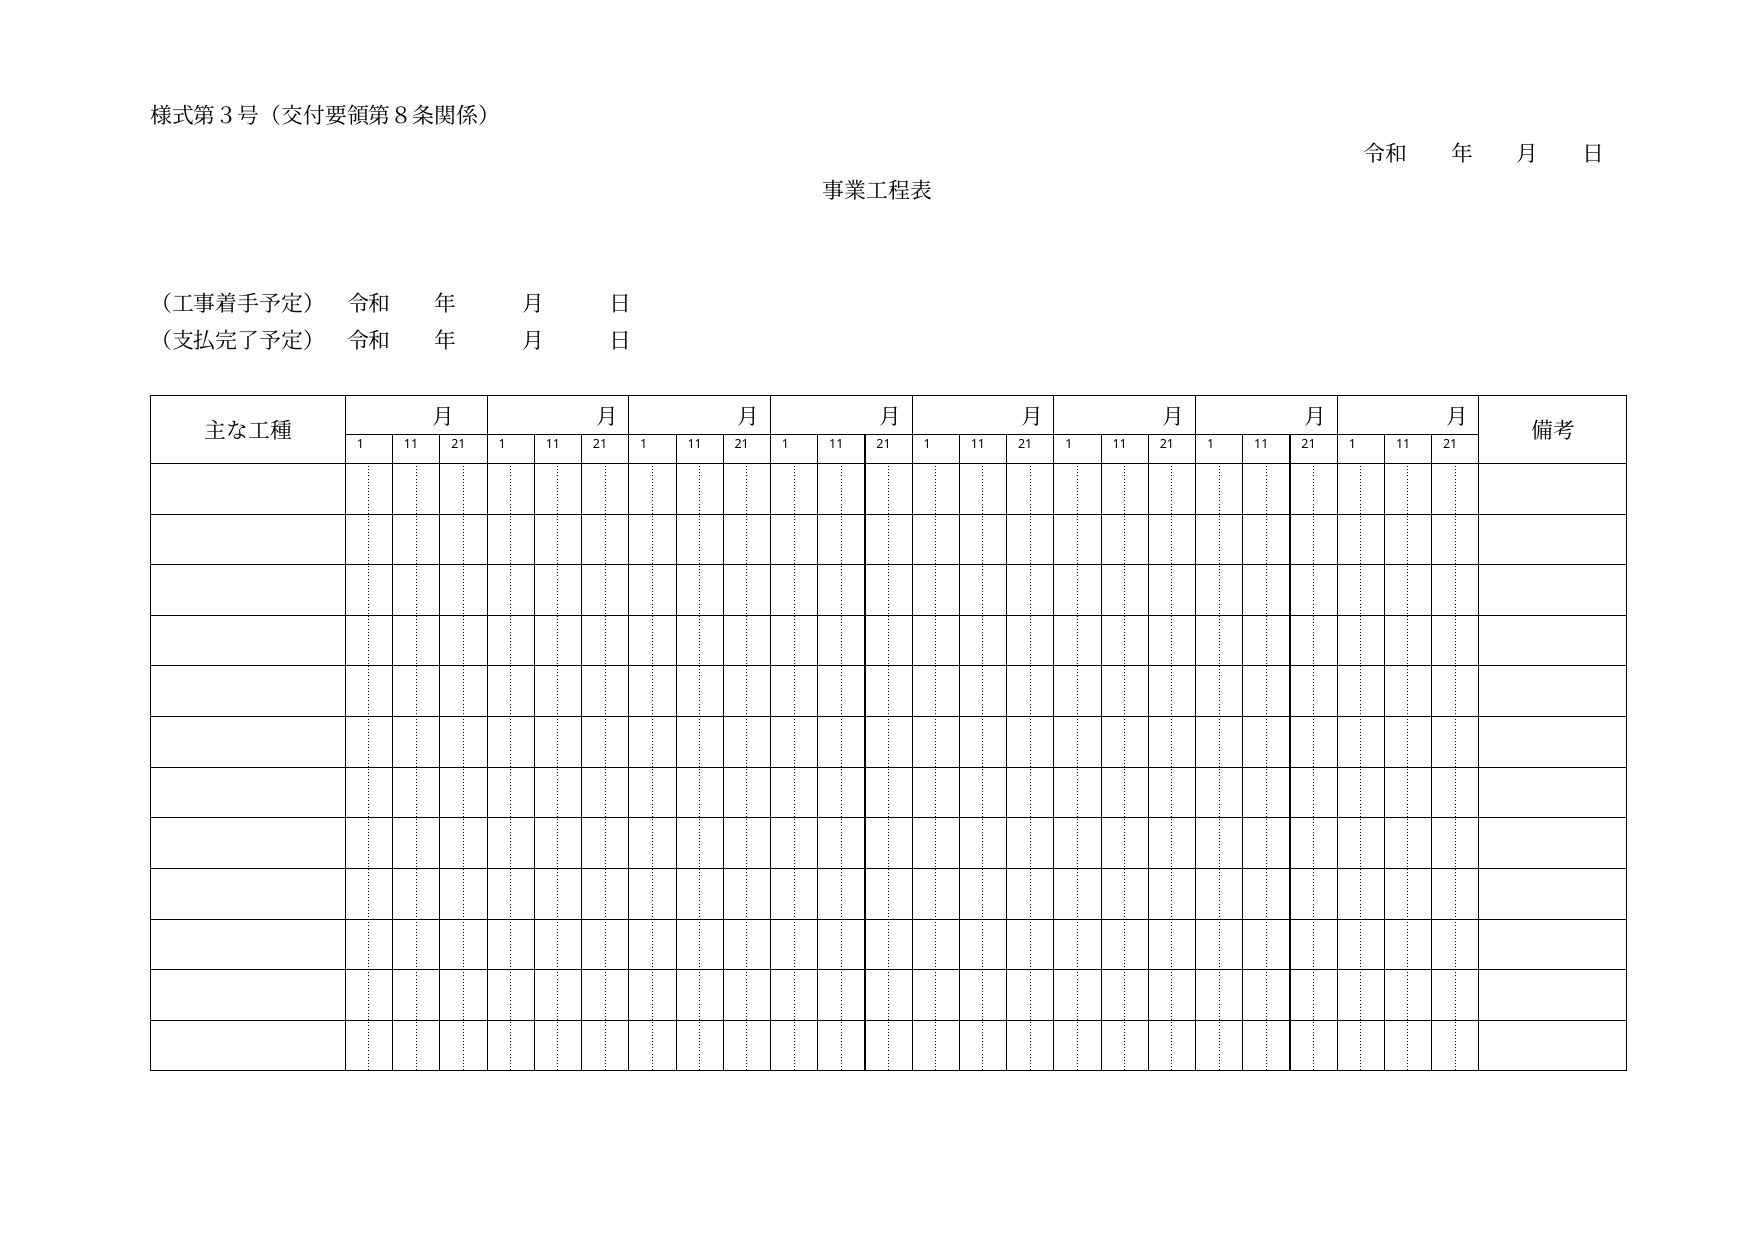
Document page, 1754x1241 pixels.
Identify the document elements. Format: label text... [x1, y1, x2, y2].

table_cell [1338, 869, 1361, 918]
table_cell 21 [440, 435, 487, 463]
table_cell [1102, 869, 1125, 918]
table_cell [558, 869, 581, 918]
table_cell [1030, 565, 1053, 615]
table_cell [960, 616, 983, 665]
table_cell [1243, 565, 1266, 615]
table_cell [1054, 920, 1077, 969]
table_cell [369, 616, 392, 665]
table_cell [1196, 920, 1219, 969]
table_cell [393, 464, 416, 513]
table_cell [913, 869, 936, 918]
table_cell [794, 565, 817, 615]
table_cell [1219, 464, 1242, 513]
table_cell 1 [629, 435, 676, 463]
table_cell [1314, 1021, 1337, 1070]
table_cell [1077, 515, 1101, 564]
table_cell [393, 565, 416, 615]
table_header 月 [629, 396, 770, 434]
table_cell [936, 616, 959, 665]
table_cell [1243, 1021, 1266, 1070]
table_cell [1291, 970, 1313, 1020]
table_cell [652, 869, 676, 918]
table_cell [488, 565, 511, 615]
table_cell [511, 666, 534, 716]
table_cell [841, 565, 864, 615]
table_cell [511, 616, 534, 665]
table_header 月 [346, 396, 487, 434]
table_cell [393, 920, 416, 969]
table_cell [700, 818, 723, 868]
table_cell [1314, 717, 1337, 767]
table_cell [794, 1021, 817, 1070]
table_cell [1196, 565, 1219, 615]
table_cell [393, 616, 416, 665]
table_cell [1149, 666, 1172, 716]
table_cell [629, 616, 652, 665]
table_cell [1196, 616, 1219, 665]
table_cell [488, 869, 511, 918]
table_cell [700, 464, 723, 513]
table_cell [629, 717, 652, 767]
table_cell [889, 768, 912, 817]
table_cell [1314, 464, 1337, 513]
table_cell [818, 616, 841, 665]
table_cell [841, 920, 864, 969]
table_cell [1361, 717, 1384, 767]
table_cell [1361, 515, 1384, 564]
table_cell [629, 515, 652, 564]
table_cell [889, 616, 912, 665]
table_cell [677, 970, 699, 1020]
table_cell [936, 869, 959, 918]
table_cell [1455, 717, 1478, 767]
table_cell [1149, 565, 1172, 615]
table_cell [771, 464, 794, 513]
table_cell 21 [1007, 435, 1053, 463]
table_cell [1291, 616, 1313, 665]
table_cell [1077, 616, 1101, 665]
table_cell [440, 666, 463, 716]
table_cell [1077, 565, 1101, 615]
table_cell [747, 970, 770, 1020]
table_cell [889, 565, 912, 615]
table_cell [1291, 1021, 1313, 1070]
table_cell [913, 464, 936, 513]
table_cell [1054, 818, 1077, 868]
table_cell [369, 717, 392, 767]
table_cell [1007, 616, 1030, 665]
table_cell [889, 464, 912, 513]
table_cell [393, 717, 416, 767]
table_cell [1361, 920, 1384, 969]
table_cell [1077, 869, 1101, 918]
table_cell [1479, 616, 1626, 665]
table_cell [464, 717, 487, 767]
table_cell [1196, 464, 1219, 513]
table_cell [841, 1021, 864, 1070]
table_cell [1007, 768, 1030, 817]
table_cell [1125, 869, 1148, 918]
table_cell [1196, 818, 1219, 868]
table_cell [151, 970, 345, 1020]
table_cell [346, 1021, 369, 1070]
table_cell [1219, 616, 1242, 665]
text 事業工程表 [150, 170, 1604, 208]
table_cell [535, 666, 558, 716]
table_cell [1243, 464, 1266, 513]
table_cell [605, 717, 628, 767]
table_cell [416, 869, 439, 918]
table_cell 21 [1291, 435, 1337, 463]
table_cell 11 [1385, 435, 1431, 463]
table_cell [866, 920, 888, 969]
table_cell [582, 768, 605, 817]
table_cell [1077, 464, 1101, 513]
table_cell [393, 1021, 416, 1070]
table_cell [1102, 565, 1125, 615]
table_cell [605, 818, 628, 868]
table_cell [1432, 970, 1455, 1020]
table_cell [936, 818, 959, 868]
table_cell [1291, 717, 1313, 767]
table_cell [440, 464, 463, 513]
table_cell [1455, 920, 1478, 969]
table_cell [1243, 717, 1266, 767]
table_cell [1219, 666, 1242, 716]
table_cell [605, 666, 628, 716]
table_cell [1149, 768, 1172, 817]
table_cell [1314, 616, 1337, 665]
table_cell [440, 616, 463, 665]
table_cell [1408, 920, 1431, 969]
table_cell [913, 920, 936, 969]
table_cell [1054, 666, 1077, 716]
table_cell [1361, 970, 1384, 1020]
table_cell [1007, 920, 1030, 969]
table_cell [151, 920, 345, 969]
table_cell [747, 768, 770, 817]
table_cell [558, 464, 581, 513]
table_cell [1361, 1021, 1384, 1070]
table_cell [629, 565, 652, 615]
table_cell [1243, 768, 1266, 817]
table_cell [1266, 717, 1289, 767]
table_cell [1219, 869, 1242, 918]
table_cell [960, 717, 983, 767]
table_cell [866, 515, 888, 564]
table_cell [1219, 768, 1242, 817]
table_cell [1361, 869, 1384, 918]
table_cell [1102, 616, 1125, 665]
table_cell [913, 565, 936, 615]
table_cell [1125, 666, 1148, 716]
table_cell [724, 970, 747, 1020]
table_cell [582, 565, 605, 615]
table_cell [889, 920, 912, 969]
table_cell [346, 616, 369, 665]
table_cell [724, 565, 747, 615]
table_cell [535, 464, 558, 513]
table_cell 1 [771, 435, 817, 463]
table_cell [1102, 970, 1125, 1020]
table_cell [393, 515, 416, 564]
table_cell [1077, 818, 1101, 868]
table_cell [1338, 717, 1361, 767]
table_cell [700, 768, 723, 817]
table_cell [1432, 869, 1455, 918]
table_cell [1338, 616, 1361, 665]
table_cell [960, 869, 983, 918]
table_cell [1007, 515, 1030, 564]
table_cell [889, 515, 912, 564]
table_cell [416, 565, 439, 615]
table_cell [535, 920, 558, 969]
table_cell [913, 666, 936, 716]
table_cell [151, 818, 345, 868]
table_cell [1338, 768, 1361, 817]
table_cell 1 [913, 435, 959, 463]
table_cell [629, 768, 652, 817]
table_cell [151, 869, 345, 918]
table_cell [1102, 1021, 1125, 1070]
table_cell [1196, 515, 1219, 564]
table_cell [1455, 515, 1478, 564]
table_cell [913, 515, 936, 564]
table_cell [1432, 666, 1455, 716]
table_cell 21 [1149, 435, 1195, 463]
table_cell [605, 464, 628, 513]
table_cell [151, 515, 345, 564]
table_cell [913, 818, 936, 868]
text （支払完了予定） 令和 年 月 日 [150, 320, 1604, 358]
table_cell [511, 869, 534, 918]
table_cell [440, 869, 463, 918]
table_cell [936, 717, 959, 767]
table_cell [677, 920, 699, 969]
table_cell [1455, 869, 1478, 918]
table_cell [700, 515, 723, 564]
table_cell [582, 869, 605, 918]
table_cell [818, 666, 841, 716]
table_cell 21 [724, 435, 770, 463]
table_cell [440, 818, 463, 868]
table_cell [488, 616, 511, 665]
table_cell [1007, 1021, 1030, 1070]
table_cell 21 [582, 435, 628, 463]
table_cell 1 [1054, 435, 1101, 463]
table_cell [652, 565, 676, 615]
table_cell [700, 920, 723, 969]
table_cell [1408, 970, 1431, 1020]
table_cell [1102, 666, 1125, 716]
table_cell [1125, 970, 1148, 1020]
table_cell 11 [535, 435, 581, 463]
table_cell [1077, 768, 1101, 817]
table_cell [889, 970, 912, 1020]
table_cell [936, 970, 959, 1020]
table_cell [629, 970, 652, 1020]
table_cell [724, 818, 747, 868]
table_cell [1125, 768, 1148, 817]
table_cell [535, 616, 558, 665]
table_cell [1266, 920, 1289, 969]
table_cell [960, 565, 983, 615]
table_cell [983, 515, 1006, 564]
table_cell [629, 1021, 652, 1070]
table_cell [511, 970, 534, 1020]
table_cell [841, 464, 864, 513]
table_cell [535, 869, 558, 918]
table_cell [960, 515, 983, 564]
table_cell [1219, 970, 1242, 1020]
table_cell [605, 1021, 628, 1070]
table_cell [1149, 1021, 1172, 1070]
table_cell [794, 666, 817, 716]
table_cell [1007, 565, 1030, 615]
table_cell [724, 616, 747, 665]
table_cell [1432, 464, 1455, 513]
table_cell [1149, 515, 1172, 564]
table_cell [1054, 464, 1077, 513]
table_cell [1196, 869, 1219, 918]
table_cell [818, 768, 841, 817]
table_cell [983, 920, 1006, 969]
table_cell [1172, 565, 1195, 615]
table_cell [1266, 464, 1289, 513]
table_cell [393, 818, 416, 868]
table_cell [1385, 920, 1408, 969]
table_cell [582, 970, 605, 1020]
table_cell [818, 717, 841, 767]
table_cell [1291, 565, 1313, 615]
table_cell [1266, 565, 1289, 615]
table_cell 21 [866, 435, 912, 463]
table_cell [1455, 1021, 1478, 1070]
table_cell [393, 768, 416, 817]
table_cell [1385, 869, 1408, 918]
table_cell [747, 818, 770, 868]
table_cell [1030, 768, 1053, 817]
table_cell [464, 818, 487, 868]
table_cell [1172, 515, 1195, 564]
table_cell [535, 1021, 558, 1070]
table_cell [605, 768, 628, 817]
table_cell [724, 515, 747, 564]
table_cell [1361, 565, 1384, 615]
table_cell [464, 869, 487, 918]
table_cell [747, 616, 770, 665]
table_cell [1196, 1021, 1219, 1070]
table_cell [1219, 515, 1242, 564]
table_cell [747, 464, 770, 513]
table_cell [1338, 515, 1361, 564]
table_cell [652, 717, 676, 767]
table_cell [818, 515, 841, 564]
table_cell [1266, 616, 1289, 665]
table_cell [1007, 818, 1030, 868]
table_cell [1291, 768, 1313, 817]
table_cell [1408, 565, 1431, 615]
table_cell [983, 616, 1006, 665]
table_cell 1 [488, 435, 534, 463]
table_cell [488, 666, 511, 716]
table_cell [747, 717, 770, 767]
table_cell [841, 970, 864, 1020]
table_cell [369, 818, 392, 868]
table_cell [488, 768, 511, 817]
table_cell [488, 515, 511, 564]
table_header 月 [1338, 396, 1478, 434]
table_cell [677, 515, 699, 564]
table_cell [511, 464, 534, 513]
table_cell [747, 1021, 770, 1070]
table_cell [724, 1021, 747, 1070]
table_cell [346, 565, 369, 615]
table_cell [605, 515, 628, 564]
table_cell [1219, 1021, 1242, 1070]
table_cell [1243, 515, 1266, 564]
table_cell [1479, 666, 1626, 716]
table_cell [369, 1021, 392, 1070]
table_cell [1243, 666, 1266, 716]
table_cell [960, 666, 983, 716]
table_cell [652, 970, 676, 1020]
table_cell [440, 970, 463, 1020]
table_cell [841, 768, 864, 817]
table_cell [346, 818, 369, 868]
table_cell [511, 768, 534, 817]
table_cell [629, 869, 652, 918]
table_cell [1219, 565, 1242, 615]
table_cell [511, 515, 534, 564]
table_cell [346, 717, 369, 767]
table_cell [747, 869, 770, 918]
table_cell [1030, 920, 1053, 969]
table_cell [794, 920, 817, 969]
table_cell [1054, 1021, 1077, 1070]
table_cell [535, 717, 558, 767]
table_cell [1172, 768, 1195, 817]
table_cell [866, 970, 888, 1020]
table_cell [558, 515, 581, 564]
table_cell [1172, 970, 1195, 1020]
table_cell [1007, 869, 1030, 918]
table_cell [151, 1021, 345, 1070]
table_cell [1338, 464, 1361, 513]
table_cell [794, 616, 817, 665]
table_cell [1149, 616, 1172, 665]
table_cell [369, 464, 392, 513]
table_cell [677, 464, 699, 513]
table_cell [1054, 970, 1077, 1020]
table_cell [818, 970, 841, 1020]
table_cell [464, 616, 487, 665]
table_cell [983, 768, 1006, 817]
table_cell [1314, 970, 1337, 1020]
table_cell [1408, 768, 1431, 817]
table_cell [700, 616, 723, 665]
table_cell [1196, 666, 1219, 716]
table_cell [535, 768, 558, 817]
table_cell [1455, 565, 1478, 615]
table_cell [818, 1021, 841, 1070]
table_cell [1266, 768, 1289, 817]
table_cell [1479, 565, 1626, 615]
table_cell [1172, 666, 1195, 716]
table_cell [1385, 818, 1408, 868]
table_header 月 [488, 396, 628, 434]
table_cell [605, 970, 628, 1020]
table_cell [1266, 515, 1289, 564]
table_cell [1054, 717, 1077, 767]
table_cell [1172, 464, 1195, 513]
table_cell [151, 666, 345, 716]
table_cell [464, 565, 487, 615]
table_cell [1243, 818, 1266, 868]
table_cell [866, 717, 888, 767]
table_cell [1455, 464, 1478, 513]
table_cell [771, 920, 794, 969]
table_cell [1172, 920, 1195, 969]
table_cell [1054, 869, 1077, 918]
table_cell [700, 869, 723, 918]
table_cell [1125, 920, 1148, 969]
table_cell [488, 1021, 511, 1070]
table_cell [1172, 1021, 1195, 1070]
table_cell [535, 515, 558, 564]
table_cell [771, 768, 794, 817]
table_cell [1149, 717, 1172, 767]
table_cell 11 [393, 435, 439, 463]
table_cell [416, 464, 439, 513]
table_cell [652, 1021, 676, 1070]
table_cell [1196, 970, 1219, 1020]
table_cell [605, 565, 628, 615]
table_cell [1030, 869, 1053, 918]
table_cell [841, 666, 864, 716]
table_cell [794, 464, 817, 513]
table_cell [1408, 464, 1431, 513]
table_cell [1432, 515, 1455, 564]
table_cell [369, 970, 392, 1020]
table_cell [605, 616, 628, 665]
table_cell [724, 869, 747, 918]
table_cell [464, 920, 487, 969]
table_cell [1030, 464, 1053, 513]
table_cell [652, 818, 676, 868]
table_cell [629, 920, 652, 969]
table_cell [960, 818, 983, 868]
table_header 月 [1054, 396, 1195, 434]
table_cell [369, 666, 392, 716]
table_cell [1291, 920, 1313, 969]
table_cell [369, 515, 392, 564]
table_cell [983, 666, 1006, 716]
table_cell [1479, 717, 1626, 767]
table_cell [700, 970, 723, 1020]
table_cell [1432, 616, 1455, 665]
table_cell [535, 565, 558, 615]
table_cell [960, 1021, 983, 1070]
table_cell [983, 717, 1006, 767]
table_cell [440, 768, 463, 817]
table_cell [1385, 616, 1408, 665]
table_cell [913, 717, 936, 767]
table_cell [1385, 666, 1408, 716]
table_cell [416, 1021, 439, 1070]
table_cell [1432, 565, 1455, 615]
table_cell [818, 818, 841, 868]
table_cell [1219, 920, 1242, 969]
table_cell [1172, 616, 1195, 665]
table_cell [346, 970, 369, 1020]
table_cell 11 [677, 435, 723, 463]
table_cell [1408, 818, 1431, 868]
table_cell [771, 666, 794, 716]
table_cell [794, 768, 817, 817]
table_cell [652, 616, 676, 665]
table_cell [1408, 515, 1431, 564]
table_cell [582, 920, 605, 969]
table_cell [1338, 565, 1361, 615]
table_cell [1125, 818, 1148, 868]
table_cell [1408, 666, 1431, 716]
table_cell [558, 1021, 581, 1070]
table_cell [677, 565, 699, 615]
table_cell [1266, 818, 1289, 868]
table_cell [1385, 515, 1408, 564]
table_cell [629, 464, 652, 513]
table_cell [1054, 768, 1077, 817]
table_cell [889, 666, 912, 716]
table_header 月 [1196, 396, 1337, 434]
table_cell [1479, 464, 1626, 513]
table_cell [1077, 920, 1101, 969]
table_cell [1385, 565, 1408, 615]
table_cell [1172, 818, 1195, 868]
table_cell [889, 818, 912, 868]
table_cell [1314, 515, 1337, 564]
table_cell [841, 818, 864, 868]
table_cell [724, 464, 747, 513]
table_cell [1125, 616, 1148, 665]
table_cell [1030, 970, 1053, 1020]
table_cell [1338, 818, 1361, 868]
table_cell [889, 1021, 912, 1070]
table_cell [841, 869, 864, 918]
table_cell [1361, 768, 1384, 817]
text 様式第３号（交付要領第８条関係） [150, 95, 1604, 133]
table_cell [1149, 970, 1172, 1020]
table_cell [582, 515, 605, 564]
table_cell [346, 666, 369, 716]
table_cell [369, 920, 392, 969]
table_cell [1314, 920, 1337, 969]
table_cell [151, 616, 345, 665]
table_cell [558, 666, 581, 716]
table_cell [1102, 768, 1125, 817]
table_cell [1172, 869, 1195, 918]
table_cell [818, 869, 841, 918]
table_cell [535, 970, 558, 1020]
table_cell [1125, 464, 1148, 513]
table_cell [1479, 970, 1626, 1020]
table_cell [464, 666, 487, 716]
table_header 月 [913, 396, 1053, 434]
table_cell [393, 970, 416, 1020]
table_cell [369, 869, 392, 918]
table_cell [1479, 869, 1626, 918]
table_cell [416, 666, 439, 716]
table_cell [1432, 768, 1455, 817]
table_cell [464, 1021, 487, 1070]
table_cell [1455, 970, 1478, 1020]
table_cell 11 [960, 435, 1006, 463]
table_cell [416, 616, 439, 665]
table_cell [936, 515, 959, 564]
table_cell [1266, 970, 1289, 1020]
table_cell [488, 818, 511, 868]
table_cell [724, 717, 747, 767]
table_cell [1455, 768, 1478, 817]
text （工事着手予定） 令和 年 月 日 [150, 283, 1604, 320]
table_cell [582, 666, 605, 716]
table_cell [1077, 1021, 1101, 1070]
table_cell [841, 515, 864, 564]
table_cell 1 [1196, 435, 1242, 463]
table_cell [652, 666, 676, 716]
table_cell [1266, 1021, 1289, 1070]
table_cell [511, 717, 534, 767]
table_cell [747, 920, 770, 969]
table_cell [1125, 1021, 1148, 1070]
table_cell [416, 970, 439, 1020]
table_cell [1030, 818, 1053, 868]
table_cell [700, 565, 723, 615]
table_header 主な工種 [151, 396, 345, 463]
table_cell [936, 666, 959, 716]
table_cell [151, 565, 345, 615]
table_cell [151, 464, 345, 513]
table_cell [960, 768, 983, 817]
table_cell [724, 666, 747, 716]
table_cell 1 [346, 435, 392, 463]
table_cell [771, 717, 794, 767]
table_cell [1172, 717, 1195, 767]
table_cell [1361, 464, 1384, 513]
table_cell [866, 666, 888, 716]
table_cell [1408, 1021, 1431, 1070]
table_cell [818, 920, 841, 969]
table_cell [983, 565, 1006, 615]
table_cell [866, 1021, 888, 1070]
table_cell [983, 818, 1006, 868]
table_cell [1432, 818, 1455, 868]
table_cell [794, 970, 817, 1020]
table_cell [983, 1021, 1006, 1070]
table_cell [1455, 616, 1478, 665]
table_cell [346, 464, 369, 513]
table_cell [1479, 515, 1626, 564]
table_cell [960, 970, 983, 1020]
table_cell [747, 515, 770, 564]
table_cell [440, 920, 463, 969]
table_header 備考 [1479, 396, 1626, 463]
table_cell [535, 818, 558, 868]
table_cell [416, 920, 439, 969]
table_cell [1219, 717, 1242, 767]
table_cell [1479, 1021, 1626, 1070]
table_cell [1266, 869, 1289, 918]
table_cell [1007, 717, 1030, 767]
table_cell [1361, 616, 1384, 665]
table_cell [582, 616, 605, 665]
table_cell [1455, 818, 1478, 868]
table_cell [1385, 768, 1408, 817]
table_cell [1102, 464, 1125, 513]
table_cell [346, 515, 369, 564]
table_cell [1030, 1021, 1053, 1070]
table_cell [416, 717, 439, 767]
table_cell [1077, 970, 1101, 1020]
table_cell [1030, 666, 1053, 716]
table_cell [771, 1021, 794, 1070]
table_cell [677, 616, 699, 665]
table_cell [677, 717, 699, 767]
table_cell [960, 920, 983, 969]
table_cell [771, 818, 794, 868]
table_cell [983, 464, 1006, 513]
table_cell [1338, 1021, 1361, 1070]
table_cell [1314, 768, 1337, 817]
table_cell [440, 717, 463, 767]
table_cell [913, 1021, 936, 1070]
table_cell [866, 616, 888, 665]
table_cell 1 [1338, 435, 1384, 463]
table_cell [677, 768, 699, 817]
table_cell [1385, 717, 1408, 767]
table_cell [1266, 666, 1289, 716]
table_cell [1314, 565, 1337, 615]
table_cell [1291, 515, 1313, 564]
table_cell [652, 920, 676, 969]
table_cell [1149, 464, 1172, 513]
table_cell [818, 565, 841, 615]
table_cell [724, 920, 747, 969]
table_cell [677, 869, 699, 918]
table_cell [346, 869, 369, 918]
table_cell [1291, 869, 1313, 918]
table_cell [558, 717, 581, 767]
table_cell [936, 768, 959, 817]
table_cell [936, 920, 959, 969]
table_cell [558, 768, 581, 817]
table_cell [771, 515, 794, 564]
table_cell [605, 920, 628, 969]
table_cell [771, 869, 794, 918]
table_cell [1077, 666, 1101, 716]
table_cell [841, 717, 864, 767]
table_cell [677, 666, 699, 716]
table_cell [913, 970, 936, 1020]
table_cell [1385, 970, 1408, 1020]
table_header 月 [771, 396, 912, 434]
table_cell [913, 768, 936, 817]
table_cell [677, 818, 699, 868]
table_cell [1149, 869, 1172, 918]
table_cell 11 [818, 435, 864, 463]
table_cell [841, 616, 864, 665]
table_cell [794, 869, 817, 918]
table_cell [1338, 920, 1361, 969]
table_cell [1030, 616, 1053, 665]
table_cell [511, 920, 534, 969]
table_cell [960, 464, 983, 513]
table_cell [889, 869, 912, 918]
table_cell [488, 920, 511, 969]
table_cell [652, 768, 676, 817]
text 令和 年 月 日 [150, 133, 1604, 170]
table_cell [1219, 818, 1242, 868]
table_cell [393, 869, 416, 918]
table_cell [464, 768, 487, 817]
table_cell [629, 666, 652, 716]
table_cell [440, 1021, 463, 1070]
table_cell [605, 869, 628, 918]
table_cell [1125, 565, 1148, 615]
table_cell [1408, 869, 1431, 918]
table_cell [794, 717, 817, 767]
table_cell [1149, 818, 1172, 868]
table_cell [346, 920, 369, 969]
table_cell [1432, 717, 1455, 767]
table_cell [1030, 515, 1053, 564]
table_cell [1243, 616, 1266, 665]
table_cell 21 [1432, 435, 1478, 463]
table_cell [1102, 818, 1125, 868]
table_cell [558, 970, 581, 1020]
table_cell [488, 717, 511, 767]
table_cell [464, 515, 487, 564]
table_cell [1408, 616, 1431, 665]
table_cell [1243, 970, 1266, 1020]
table_cell [700, 1021, 723, 1070]
table_cell [1314, 818, 1337, 868]
table_cell [1479, 818, 1626, 868]
table_cell [1432, 1021, 1455, 1070]
table_cell [369, 565, 392, 615]
table_cell [1385, 464, 1408, 513]
table_cell [1455, 666, 1478, 716]
table_cell [1196, 768, 1219, 817]
table_cell 11 [1102, 435, 1148, 463]
table_cell [1361, 666, 1384, 716]
table_cell [983, 970, 1006, 1020]
table_cell [1054, 515, 1077, 564]
table_cell [151, 768, 345, 817]
table_cell [771, 565, 794, 615]
table_cell [652, 515, 676, 564]
table_cell [1338, 970, 1361, 1020]
table_cell [511, 818, 534, 868]
table_cell [1125, 515, 1148, 564]
table_cell [1102, 920, 1125, 969]
table_cell [1007, 970, 1030, 1020]
table_cell [794, 818, 817, 868]
table_cell [1291, 464, 1313, 513]
table_cell [889, 717, 912, 767]
table_cell [771, 970, 794, 1020]
table_cell [464, 464, 487, 513]
table_cell [511, 1021, 534, 1070]
table_cell [724, 768, 747, 817]
table_cell [818, 464, 841, 513]
table_cell [700, 666, 723, 716]
table_cell [629, 818, 652, 868]
table_cell [1196, 717, 1219, 767]
table_cell [936, 464, 959, 513]
table_cell [416, 768, 439, 817]
table_cell [1338, 666, 1361, 716]
table_cell [677, 1021, 699, 1070]
table_cell [1077, 717, 1101, 767]
table_cell [1054, 565, 1077, 615]
table_cell [1243, 869, 1266, 918]
table_cell [393, 666, 416, 716]
table_cell [866, 869, 888, 918]
table_cell [652, 464, 676, 513]
table_cell [1243, 920, 1266, 969]
table_cell [1291, 818, 1313, 868]
table_cell [582, 717, 605, 767]
table_cell [464, 970, 487, 1020]
table_cell [582, 818, 605, 868]
table_cell [936, 565, 959, 615]
table_cell [558, 616, 581, 665]
table_cell [582, 1021, 605, 1070]
table_cell [1314, 666, 1337, 716]
table_cell [1102, 515, 1125, 564]
table_cell [511, 565, 534, 615]
table_cell [747, 565, 770, 615]
table_cell [416, 818, 439, 868]
table_cell [1361, 818, 1384, 868]
table_cell [1432, 920, 1455, 969]
table_cell [700, 717, 723, 767]
table_cell [936, 1021, 959, 1070]
table_cell [1030, 717, 1053, 767]
table_cell [558, 818, 581, 868]
table_cell [440, 565, 463, 615]
table_cell [440, 515, 463, 564]
table_cell 11 [1243, 435, 1289, 463]
table_cell [1102, 717, 1125, 767]
table_cell [771, 616, 794, 665]
table_cell [1007, 666, 1030, 716]
table_cell [1408, 717, 1431, 767]
table_cell [346, 768, 369, 817]
table_cell [582, 464, 605, 513]
table_cell [866, 818, 888, 868]
table_cell [1125, 717, 1148, 767]
table_cell [794, 515, 817, 564]
table_cell [416, 515, 439, 564]
table_cell [488, 970, 511, 1020]
table_cell [1149, 920, 1172, 969]
table_cell [151, 717, 345, 767]
table_cell [983, 869, 1006, 918]
table_cell [866, 565, 888, 615]
table_cell [747, 666, 770, 716]
table_cell [488, 464, 511, 513]
table_cell [1314, 869, 1337, 918]
table_cell [1479, 920, 1626, 969]
table_cell [866, 464, 888, 513]
table_cell [1007, 464, 1030, 513]
table_cell [866, 768, 888, 817]
table_cell [913, 616, 936, 665]
table_cell [558, 565, 581, 615]
table_cell [558, 920, 581, 969]
table_cell [1385, 1021, 1408, 1070]
table_cell [369, 768, 392, 817]
table_cell [1479, 768, 1626, 817]
table_cell [1291, 666, 1313, 716]
table_cell [1054, 616, 1077, 665]
